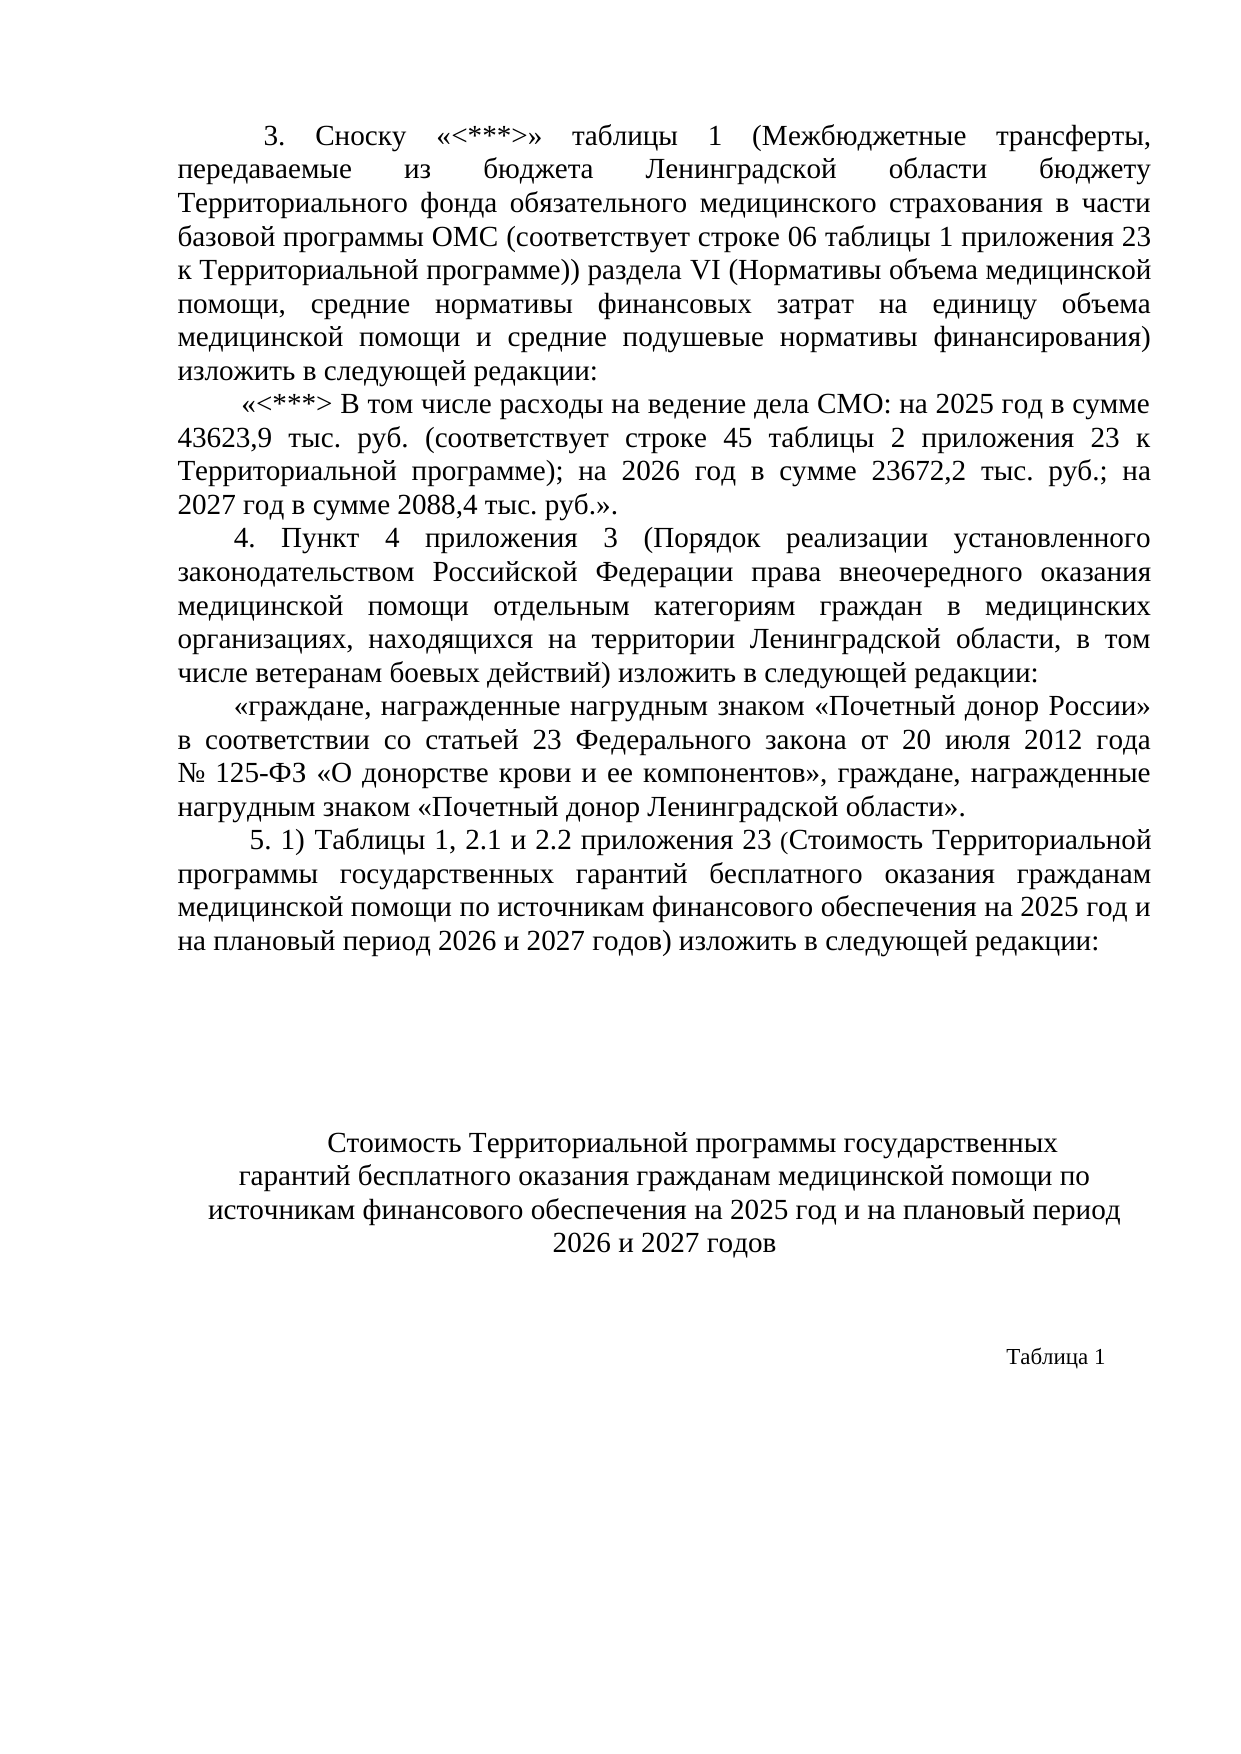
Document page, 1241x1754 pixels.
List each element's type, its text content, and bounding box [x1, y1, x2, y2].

text «граждане, награжденные нагрудным знаком «Почетный донор России» в соответствии со статьей 23 Федерального закона от 20 июля 2012 года № 125-ФЗ «О донорстве крови и ее компонентов», граждане, награжденные нагрудным знаком «Почетный донор Ленинградской области». [177, 688, 1152, 822]
text 5. 1) Таблицы 1, 2.1 и 2.2 приложения 23 (Стоимость Территориальной программы государственных гарантий бесплатного оказания гражданам медицинской помощи по источникам финансового обеспечения на 2025 год и на плановый период 2026 и 2027 годов) изложить в следующей редакции: [177, 822, 1152, 957]
text Стоимость Территориальной программы государственных гарантий бесплатного оказания гражданам медицинской помощи по источникам финансового обеспечения на 2025 год и на плановый период 2026 и 2027 годов [177, 1125, 1152, 1259]
text 4. Пункт 4 приложения 3 (Порядок реализации установленного законодательством Российской Федерации права внеочередного оказания медицинской помощи отдельным категориям граждан в медицинских организациях, находящихся на территории Ленинградской области, в том числе ветеранам боевых действий) изложить в следующей редакции: [177, 521, 1152, 688]
text 3. Сноску «<***>» таблицы 1 (Межбюджетные трансферты, передаваемые из бюджета Ленинградской области бюджету Территориального фонда обязательного медицинского страхования в части базовой программы ОМС (соответствует строке 06 таблицы 1 приложения 23 к Территориальной программе)) раздела VI (Нормативы объема медицинской помощи, средние нормативы финансовых затрат на единицу объема медицинской помощи и средние подушевые нормативы финансирования) изложить в следующей редакции: [177, 118, 1152, 386]
text «<***> В том числе расходы на ведение дела СМО: на 2025 год в сумме 43623,9 тыс. руб. (соответствует строке 45 таблицы 2 приложения 23 к Территориальной программе); на 2026 год в сумме 23672,2 тыс. руб.; на 2027 год в сумме 2088,4 тыс. руб.». [177, 386, 1152, 521]
text Таблица 1 [177, 1343, 1152, 1369]
